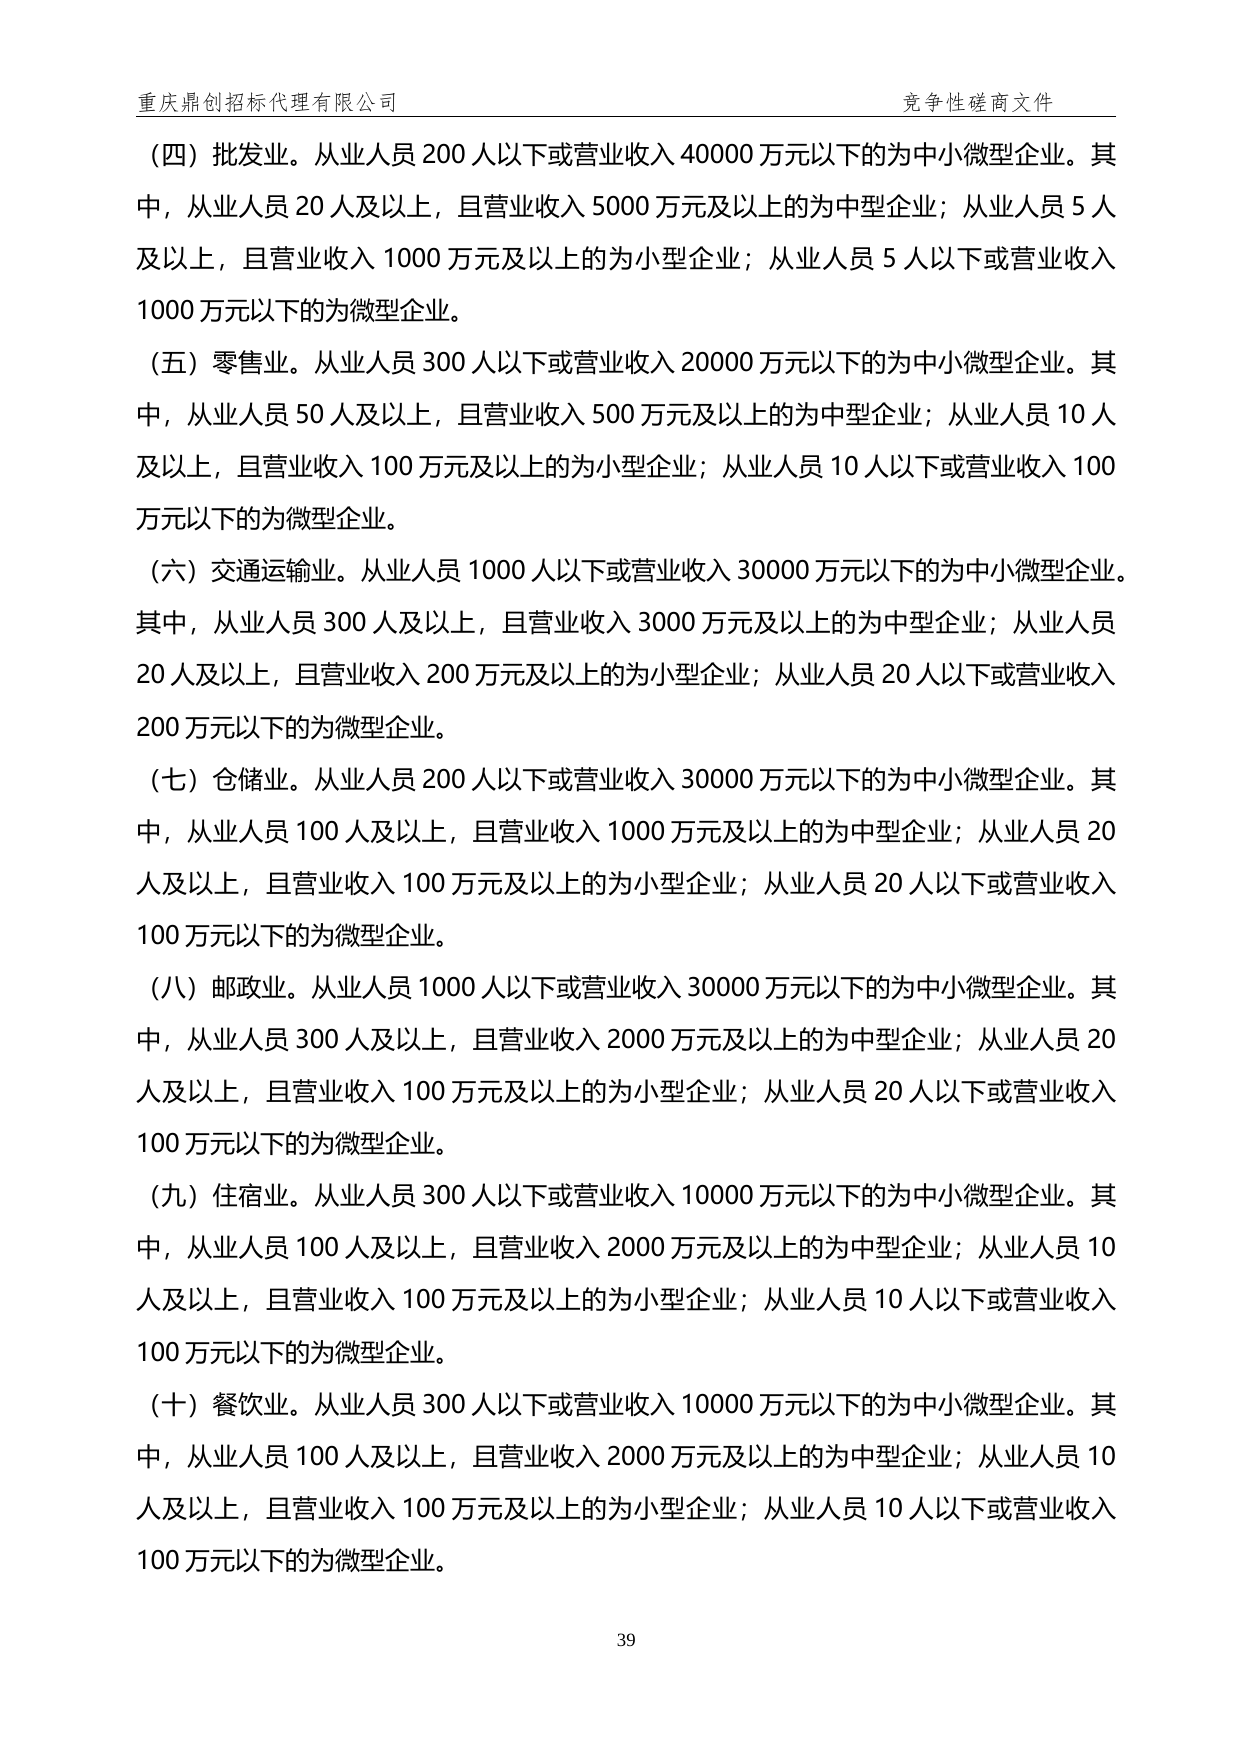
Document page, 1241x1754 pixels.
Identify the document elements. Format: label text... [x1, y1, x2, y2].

text （十）餐饮业。从业人员300人以下或营业收入10000万元以下的为中小微型企业。其中，从业人员100人及以上，且营业收入2000万元及以上的为中型企业；从业人员10人及以上，且营业收入100万元及以上的为小型企业；从业人员10人以下或营业收入100万元以下的为微型企业。 [136, 1371, 1116, 1580]
text （七）仓储业。从业人员200人以下或营业收入30000万元以下的为中小微型企业。其中，从业人员100人及以上，且营业收入1000万元及以上的为中型企业；从业人员20人及以上，且营业收入100万元及以上的为小型企业；从业人员20人以下或营业收入100万元以下的为微型企业。 [136, 746, 1116, 955]
text （八）邮政业。从业人员1000人以下或营业收入30000万元以下的为中小微型企业。其中，从业人员300人及以上，且营业收入2000万元及以上的为中型企业；从业人员20人及以上，且营业收入100万元及以上的为小型企业；从业人员20人以下或营业收入100万元以下的为微型企业。 [136, 955, 1116, 1163]
text （六）交通运输业。从业人员1000人以下或营业收入30000万元以下的为中小微型企业。其中，从业人员300人及以上，且营业收入3000万元及以上的为中型企业；从业人员20人及以上，且营业收入200万元及以上的为小型企业；从业人员20人以下或营业收入200万元以下的为微型企业。 [136, 538, 1116, 746]
text （四）批发业。从业人员200人以下或营业收入40000万元以下的为中小微型企业。其中，从业人员20人及以上，且营业收入5000万元及以上的为中型企业；从业人员5人及以上，且营业收入1000万元及以上的为小型企业；从业人员5人以下或营业收入1000万元以下的为微型企业。 [136, 121, 1116, 330]
text （九）住宿业。从业人员300人以下或营业收入10000万元以下的为中小微型企业。其中，从业人员100人及以上，且营业收入2000万元及以上的为中型企业；从业人员10人及以上，且营业收入100万元及以上的为小型企业；从业人员10人以下或营业收入100万元以下的为微型企业。 [136, 1163, 1116, 1371]
text （五）零售业。从业人员300人以下或营业收入20000万元以下的为中小微型企业。其中，从业人员50人及以上，且营业收入500万元及以上的为中型企业；从业人员10人及以上，且营业收入100万元及以上的为小型企业；从业人员10人以下或营业收入100万元以下的为微型企业。 [136, 330, 1116, 538]
